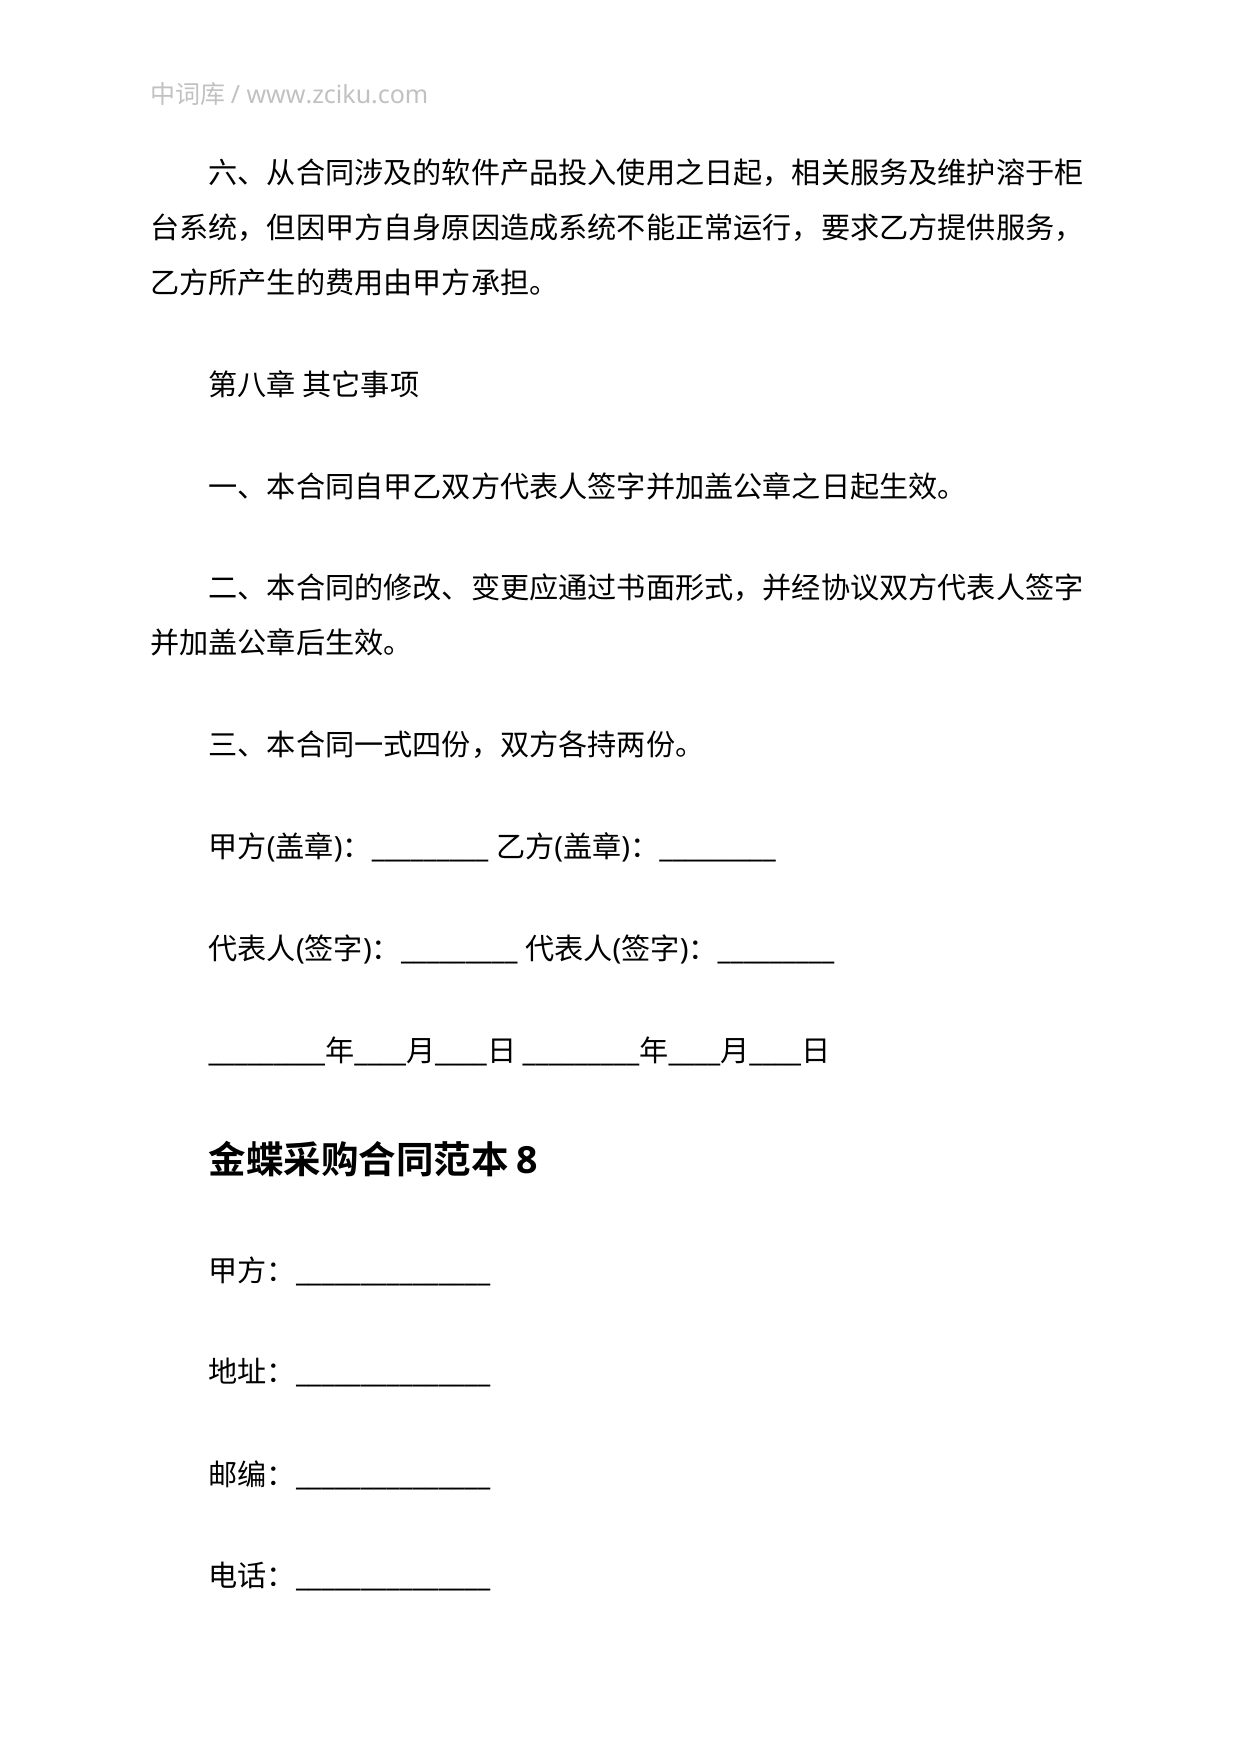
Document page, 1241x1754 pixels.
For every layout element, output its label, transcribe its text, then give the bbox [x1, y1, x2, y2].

text 六、从合同涉及的软件产品投入使用之日起，相关服务及维护溶于柜台系统，但因甲方自身原因造成系统不能正常运行，要求乙方提供服务，乙方所产生的费用由甲方承担。 [150, 150, 1090, 302]
text _________年____月____日 _________年____月____日 [150, 1027, 1090, 1070]
text 甲方(盖章)：_________ 乙方(盖章)：_________ [150, 823, 1090, 866]
text 金蝶采购合同范本8 [150, 1129, 1090, 1184]
text 代表人(签字)：_________ 代表人(签字)：_________ [150, 926, 1090, 968]
text 电话：_______________ [150, 1553, 1090, 1595]
text 三、本合同一式四份，双方各持两份。 [150, 722, 1090, 764]
text 甲方：_______________ [150, 1247, 1090, 1289]
text 一、本合同自甲乙双方代表人签字并加盖公章之日起生效。 [150, 463, 1090, 506]
text 邮编：_______________ [150, 1451, 1090, 1493]
text 二、本合同的修改、变更应通过书面形式，并经协议双方代表人签字并加盖公章后生效。 [150, 565, 1090, 662]
text 第八章 其它事项 [150, 362, 1090, 404]
text 地址：_______________ [150, 1349, 1090, 1391]
